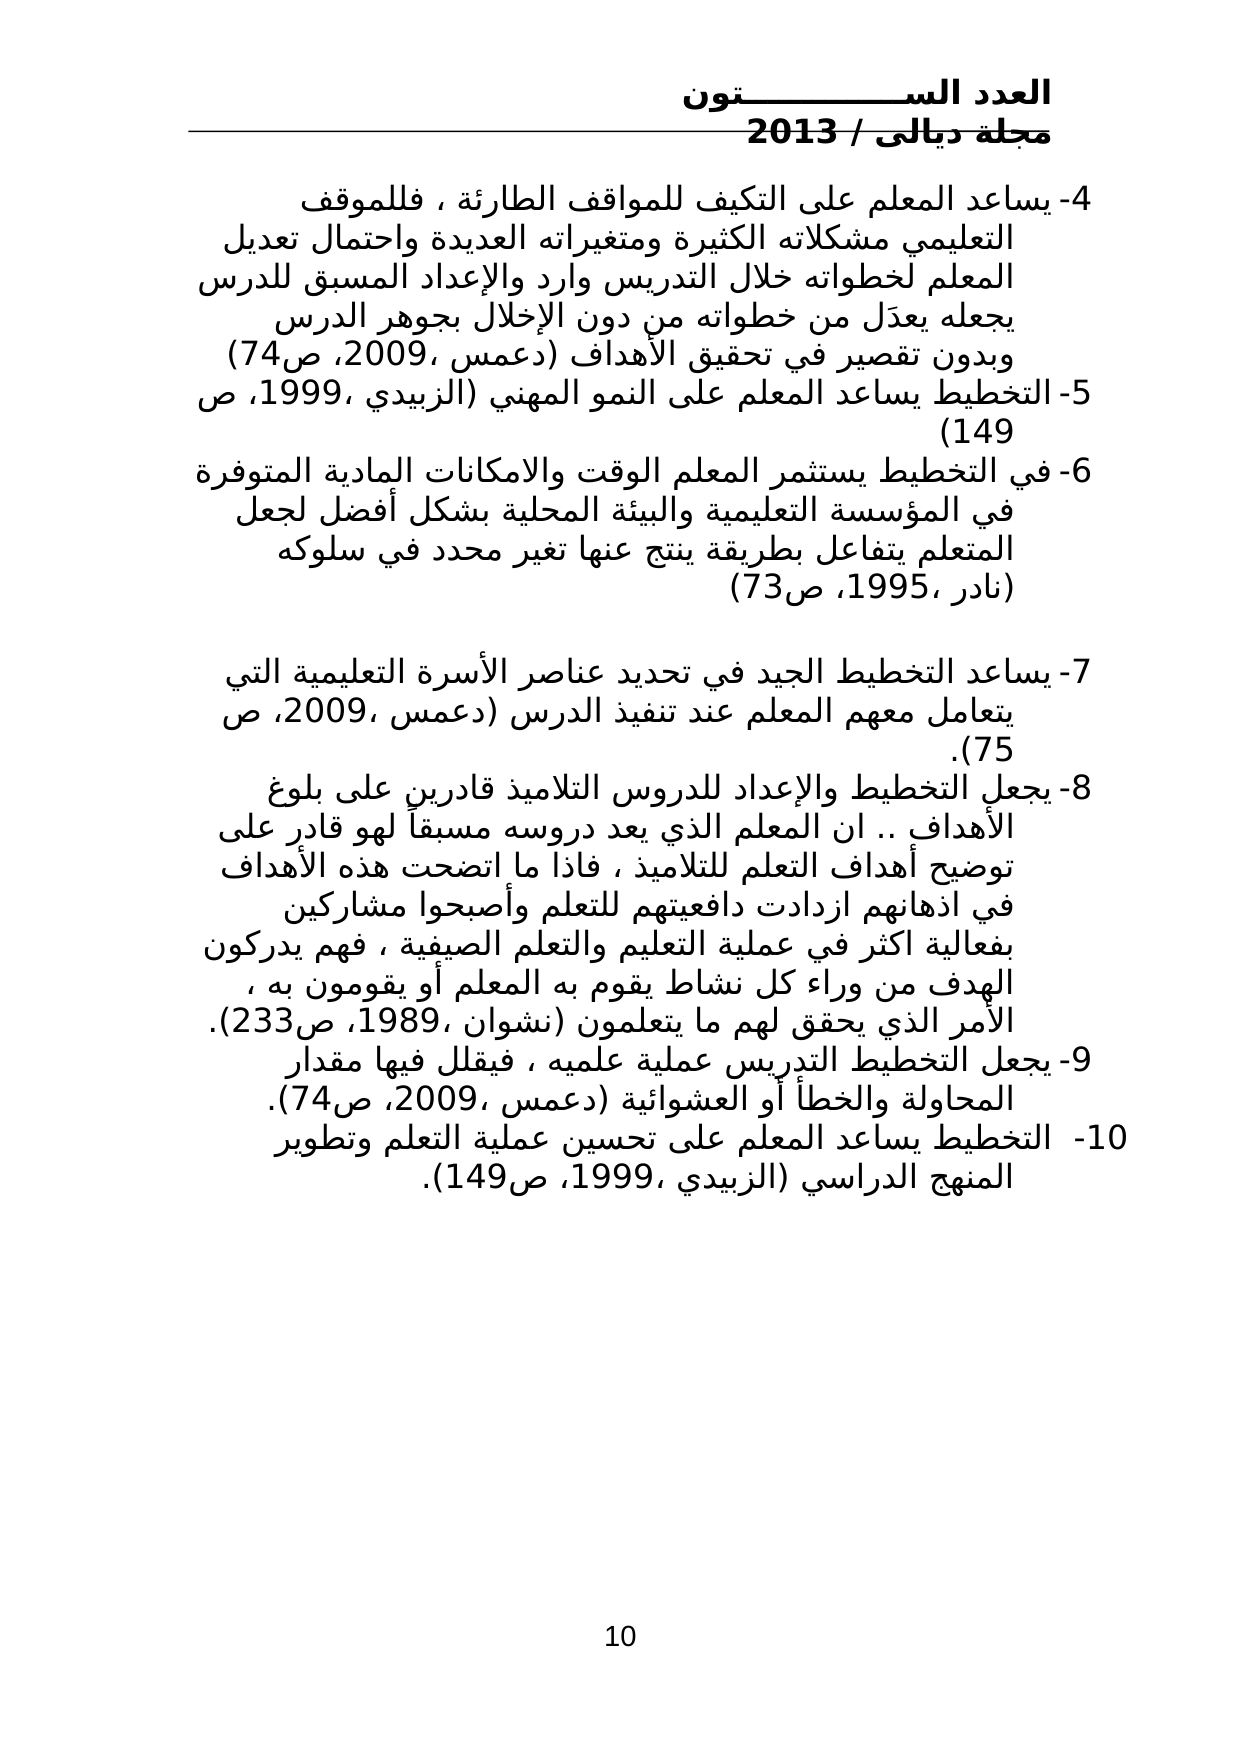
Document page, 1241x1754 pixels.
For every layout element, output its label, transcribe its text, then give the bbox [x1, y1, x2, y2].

list يجعل التخطيط التدريس عملية علميه ، فيقلل فيها مقدار المحاولة والخطأ أو العشوائية (دعمس ،2009، ص74). [187, 1041, 1059, 1118]
list التخطيط يساعد المعلم على النمو المهني (الزبيدي ،1999، ص149) [187, 374, 1059, 451]
list في التخطيط يستثمر المعلم الوقت والامكانات المادية المتوفرة في المؤسسة التعليمية والبيئة المحلية بشكل أفضل لجعل المتعلم يتفاعل بطريقة ينتج عنها تغير محدد في سلوكه (نادر ،1995، ص73) [187, 451, 1059, 607]
list التخطيط يساعد المعلم على تحسين عملية التعلم وتطوير المنهج الدراسي (الزبيدي ،1999، ص149). [187, 1118, 1073, 1196]
list يساعد التخطيط الجيد في تحديد عناصر الأسرة التعليمية التي يتعامل معهم المعلم عند تنفيذ الدرس (دعمس ،2009، ص75). [187, 652, 1059, 769]
list يساعد المعلم على التكيف للمواقف الطارئة ، فللموقف التعليمي مشكلاته الكثيرة ومتغيراته العديدة واحتمال تعديل المعلم لخطواته خلال التدريس وارد والإعداد المسبق للدرس يجعله يعدَل من خطواته من دون الإخلال بجوهر الدرس وبدون تقصير في تحقيق الأهداف (دعمس ،2009، ص74) [187, 179, 1059, 374]
list يجعل التخطيط والإعداد للدروس التلاميذ قادرين على بلوغ الأهداف .. ان المعلم الذي يعد دروسه مسبقاً لهو قادر على توضيح أهداف التعلم للتلاميذ ، فاذا ما اتضحت هذه الأهداف في اذهانهم ازدادت دافعيتهم للتعلم وأصبحوا مشاركين بفعالية اكثر في عملية التعليم والتعلم الصيفية ، فهم يدركون الهدف من وراء كل نشاط يقوم به المعلم أو يقومون به ، الأمر الذي يحقق لهم ما يتعلمون (نشوان ،1989، ص233). [187, 769, 1059, 1041]
